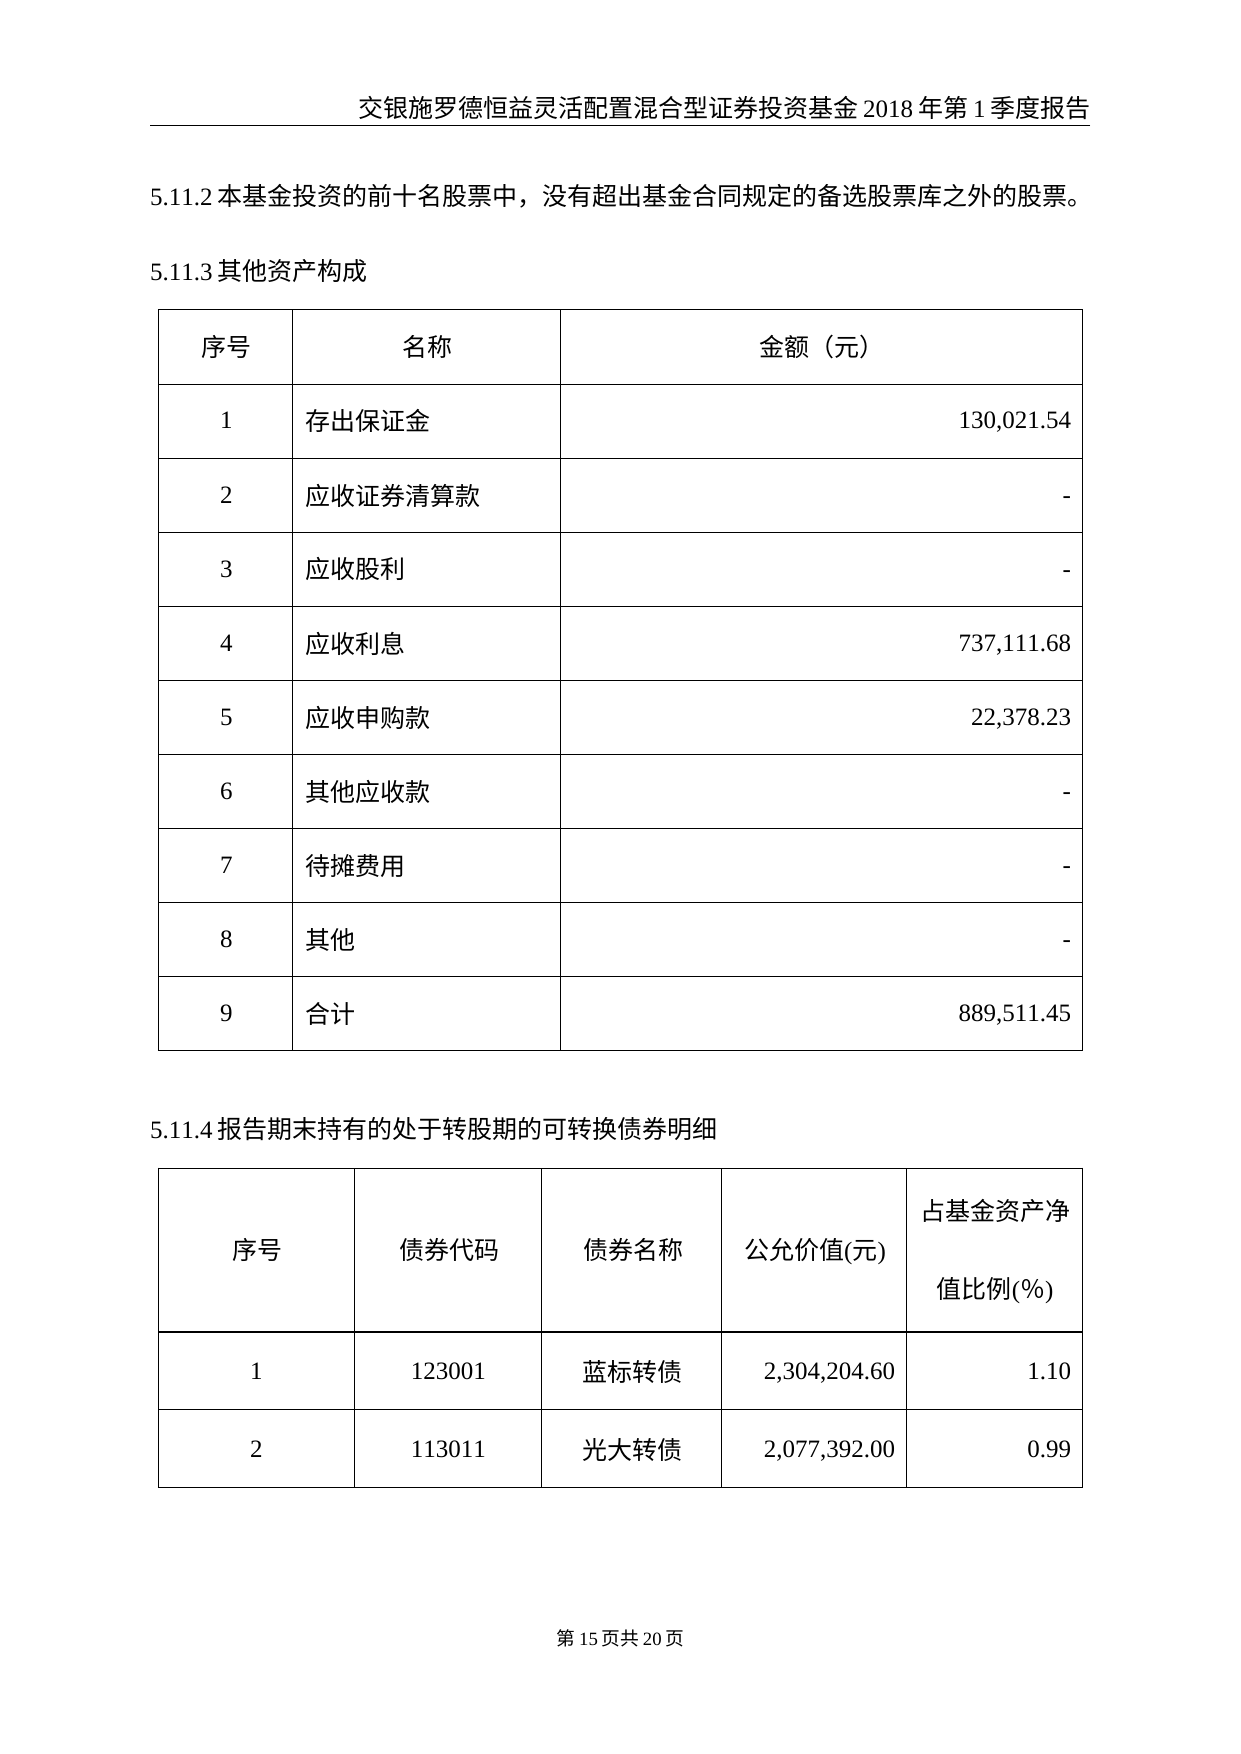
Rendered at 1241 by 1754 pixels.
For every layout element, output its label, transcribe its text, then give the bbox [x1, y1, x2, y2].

table_cell 737,111.68 [561, 607, 1082, 680]
table_header 占基金资产净值比例(％) [907, 1169, 1082, 1331]
table_cell 存出保证金 [293, 385, 560, 457]
table_cell 4 [159, 607, 292, 680]
table_cell 113011 [355, 1410, 541, 1487]
table_cell 其他应收款 [293, 755, 560, 828]
table_header 公允价值(元) [722, 1169, 906, 1331]
table_cell 待摊费用 [293, 829, 560, 902]
text 5.11.4报告期末持有的处于转股期的可转换债券明细 [150, 1095, 1090, 1160]
table_cell 2,304,204.60 [722, 1333, 906, 1409]
table_cell 合计 [293, 977, 560, 1050]
table_cell 9 [159, 977, 292, 1050]
table_cell - [561, 533, 1082, 606]
table_cell 应收证券清算款 [293, 459, 560, 532]
table_cell 应收股利 [293, 533, 560, 606]
table_cell 22,378.23 [561, 681, 1082, 754]
text 5.11.2本基金投资的前十名股票中，没有超出基金合同规定的备选股票库之外的股票。 [150, 162, 1090, 227]
table_cell 8 [159, 903, 292, 976]
table_header 名称 [293, 310, 560, 383]
table_cell - [561, 829, 1082, 902]
table_cell 其他 [293, 903, 560, 976]
text 5.11.3其他资产构成 [150, 237, 1090, 302]
table_cell 蓝标转债 [542, 1333, 721, 1409]
table_cell 2 [159, 459, 292, 532]
table_cell 5 [159, 681, 292, 754]
table_cell 光大转债 [542, 1410, 721, 1487]
table_cell - [561, 755, 1082, 828]
table_cell 1 [159, 1333, 354, 1409]
table_cell 1 [159, 385, 292, 457]
table_cell 2,077,392.00 [722, 1410, 906, 1487]
table_cell 3 [159, 533, 292, 606]
table_header 金额（元） [561, 310, 1082, 383]
table_cell - [561, 459, 1082, 532]
table_header 序号 [159, 310, 292, 383]
table_cell 应收利息 [293, 607, 560, 680]
table_cell 889,511.45 [561, 977, 1082, 1050]
table_header 债券名称 [542, 1169, 721, 1331]
table_cell - [561, 903, 1082, 976]
table_header 序号 [159, 1169, 354, 1331]
table_cell 2 [159, 1410, 354, 1487]
table_cell 6 [159, 755, 292, 828]
table_cell 0.99 [907, 1410, 1082, 1487]
table_header 债券代码 [355, 1169, 541, 1331]
table_cell 7 [159, 829, 292, 902]
table_cell 1.10 [907, 1333, 1082, 1409]
table_cell 123001 [355, 1333, 541, 1409]
table_cell 应收申购款 [293, 681, 560, 754]
table_cell 130,021.54 [561, 385, 1082, 457]
